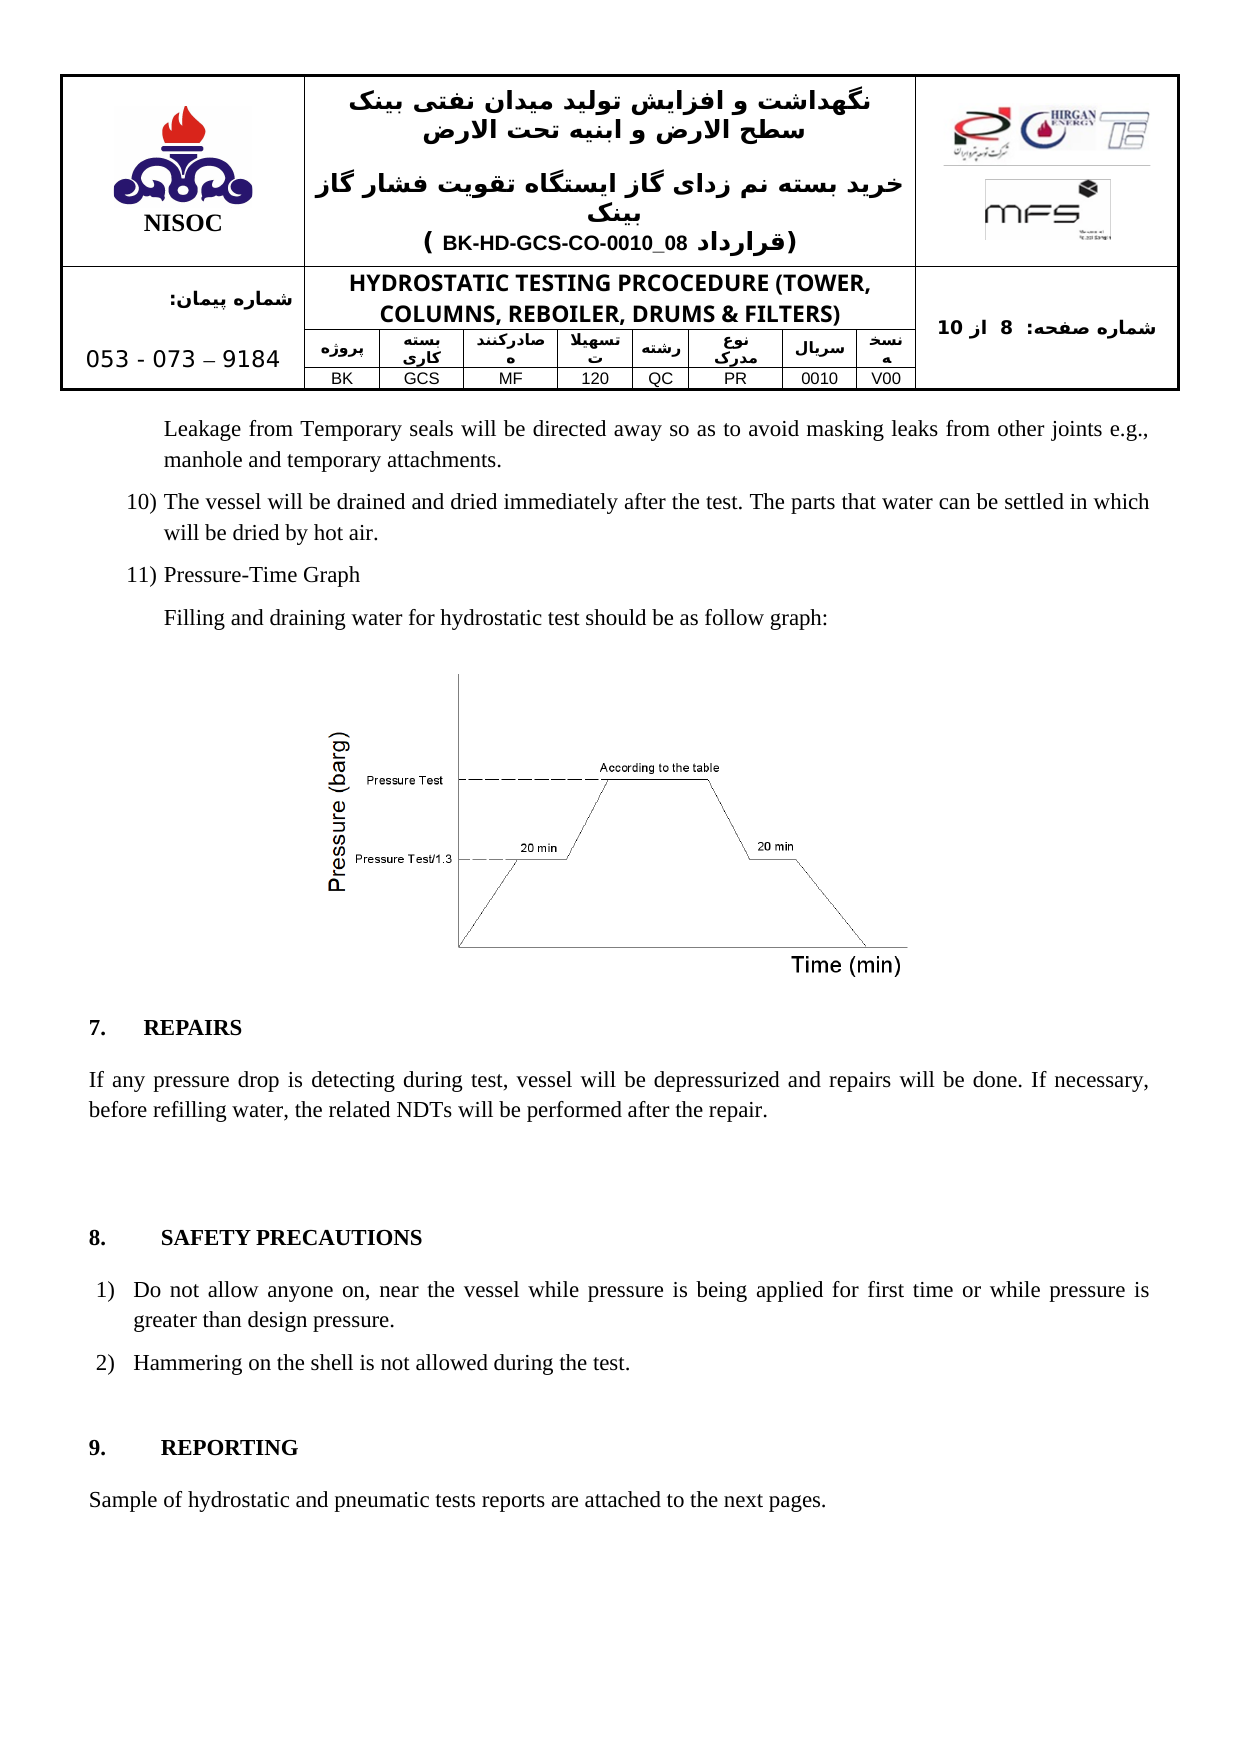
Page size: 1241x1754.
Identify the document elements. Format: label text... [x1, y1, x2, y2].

list REPAIRS [89, 1014, 1152, 1040]
list Do not allow anyone on, near the vessel while pressure is being applied for first time or while pressure is greater than design pressure. [96, 1276, 1152, 1332]
list REPORTING [89, 1434, 1152, 1461]
list SAFETY PRECAUTIONS [89, 1224, 1152, 1250]
text If any pressure drop is detecting during test, vessel will be depressurized and repairs will be done. If necessary, before refilling water, the related NDTs will be performed after the repair. [89, 1066, 1152, 1122]
text Sample of hydrostatic and pneumatic tests reports are attached to the next pages. [89, 1486, 1152, 1513]
list The vessel will be drained and dried immediately after the test. The parts that water can be settled in which will be dried by hot air. [126, 488, 1152, 545]
text Filling and draining water for hydrostatic test should be as follow graph: [164, 604, 1152, 630]
list Pressure-Time Graph [126, 561, 1152, 588]
list Hammering on the shell is not allowed during the test. [96, 1349, 1152, 1375]
picture [113, 106, 253, 208]
picture [943, 103, 1151, 240]
picture [309, 646, 922, 990]
